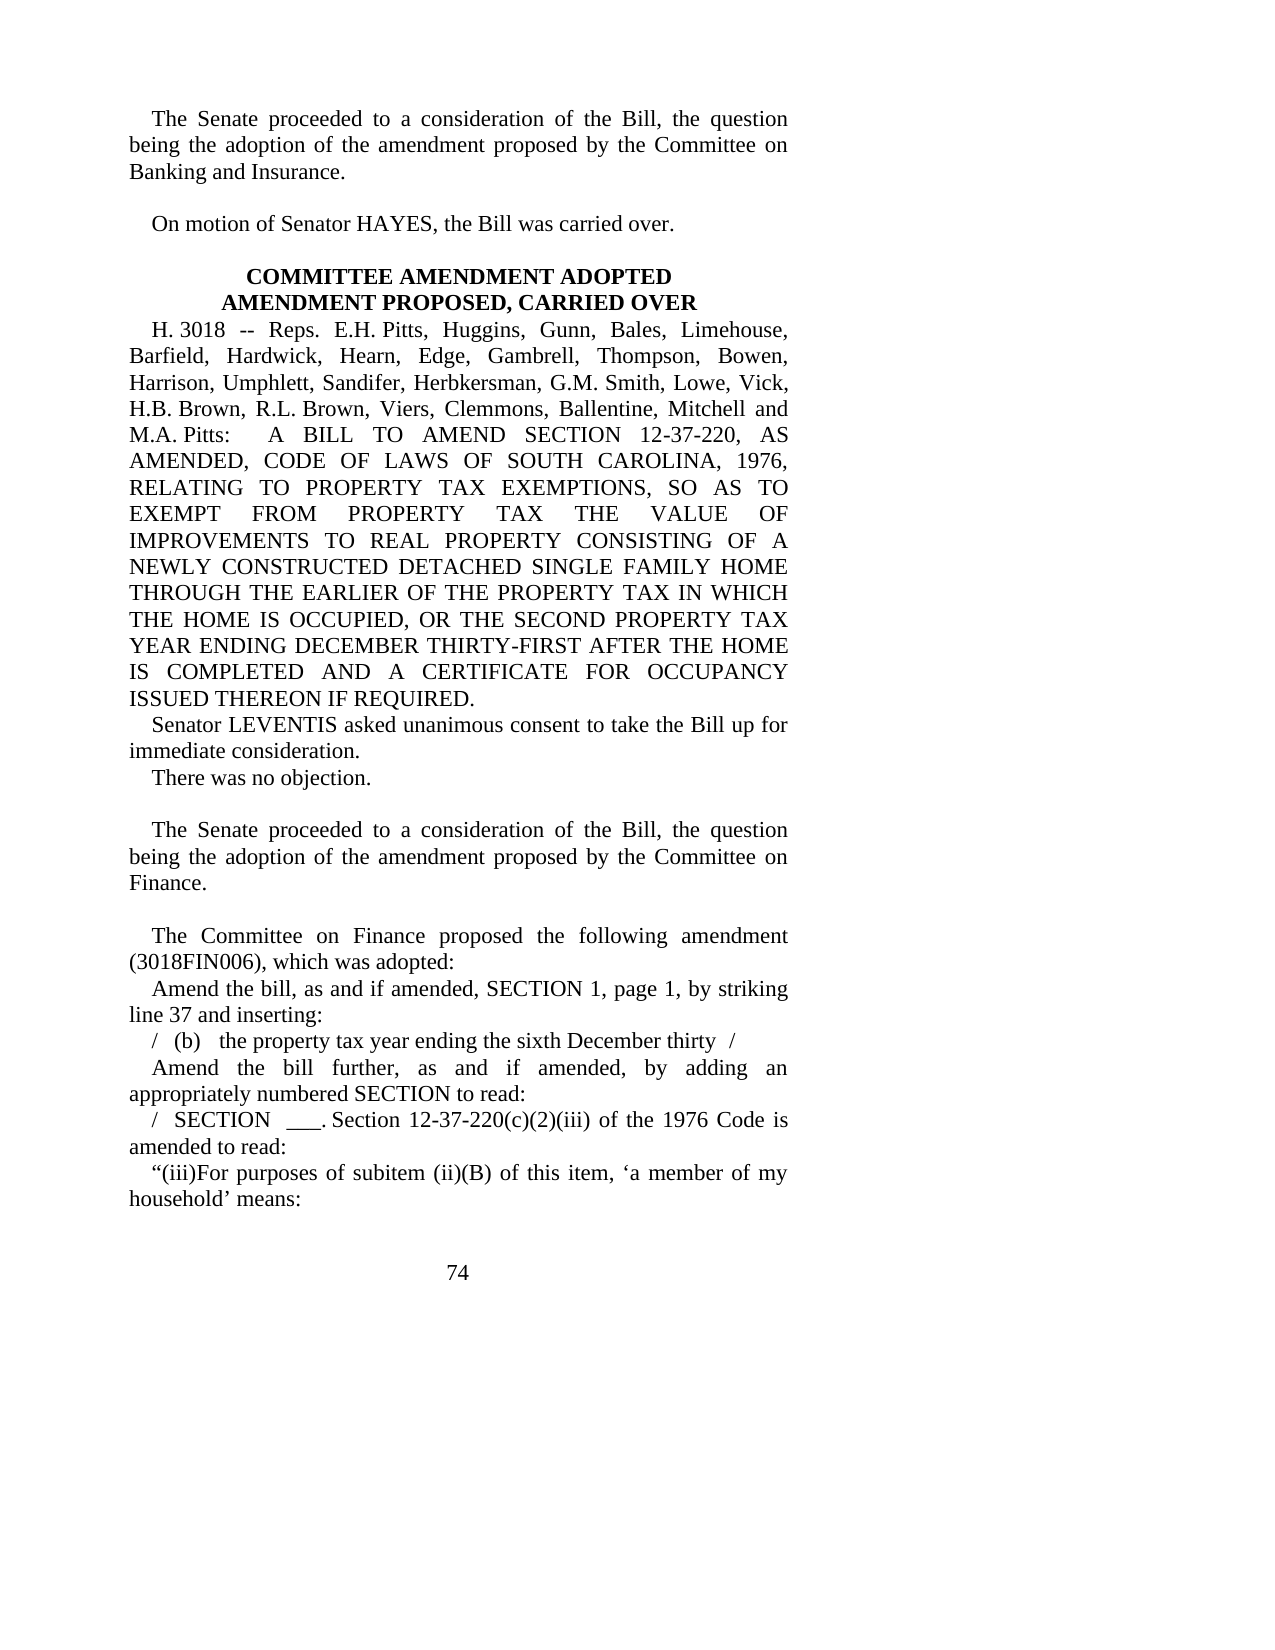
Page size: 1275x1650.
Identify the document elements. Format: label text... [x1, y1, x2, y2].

text On motion of Senator HAYES, the Bill was carried over. [129, 210, 789, 237]
text Amend the bill further, as and if amended, by adding an appropriately numbered SECTION to read: [129, 1054, 789, 1106]
text AMENDMENT PROPOSED, CARRIED OVER [129, 289, 789, 316]
text / SECTION ___. Section 12-37-220(c)(2)(iii) of the 1976 Code is amended to read: [129, 1106, 789, 1159]
text “(iii) For purposes of subitem (ii)(B) of this item, ‘a member of my household’ means: [129, 1159, 789, 1212]
text Senator LEVENTIS asked unanimous consent to take the Bill up for immediate consideration. [129, 711, 789, 764]
text Amend the bill, as and if amended, SECTION 1, page 1, by striking line 37 and inserting: [129, 975, 789, 1027]
text H. 3018 -- Reps. E.H. Pitts, Huggins, Gunn, Bales, Limehouse, Barfield, Hardwick, Hearn, Edge, Gambrell, Thompson, Bowen, Harrison, Umphlett, Sandifer, Herbkersman, G.M. Smith, Lowe, Vick, H.B. Brown, R.L. Brown, Viers, Clemmons, Ballentine, Mitchell and M.A. Pitts: A BILL TO AMEND SECTION 12-37-220, AS AMENDED, CODE OF LAWS OF SOUTH CAROLINA, 1976, RELATING TO PROPERTY TAX EXEMPTIONS, SO AS TO EXEMPT FROM PROPERTY TAX THE VALUE OF IMPROVEMENTS TO REAL PROPERTY CONSISTING OF A NEWLY CONSTRUCTED DETACHED SINGLE FAMILY HOME THROUGH THE EARLIER OF THE PROPERTY TAX IN WHICH THE HOME IS OCCUPIED, OR THE SECOND PROPERTY TAX YEAR ENDING DECEMBER THIRTY-FIRST AFTER THE HOME IS COMPLETED AND A CERTIFICATE FOR OCCUPANCY ISSUED THEREON IF REQUIRED. [129, 316, 789, 711]
text There was no objection. [129, 764, 789, 790]
text / (b) the property tax year ending the sixth December thirty / [129, 1027, 789, 1054]
text The Senate proceeded to a consideration of the Bill, the question being the adoption of the amendment proposed by the Committee on Finance. [129, 817, 789, 896]
text COMMITTEE AMENDMENT ADOPTED [129, 263, 789, 289]
text The Senate proceeded to a consideration of the Bill, the question being the adoption of the amendment proposed by the Committee on Banking and Insurance. [129, 105, 789, 184]
text The Committee on Finance proposed the following amendment (3018FIN006), which was adopted: [129, 922, 789, 975]
